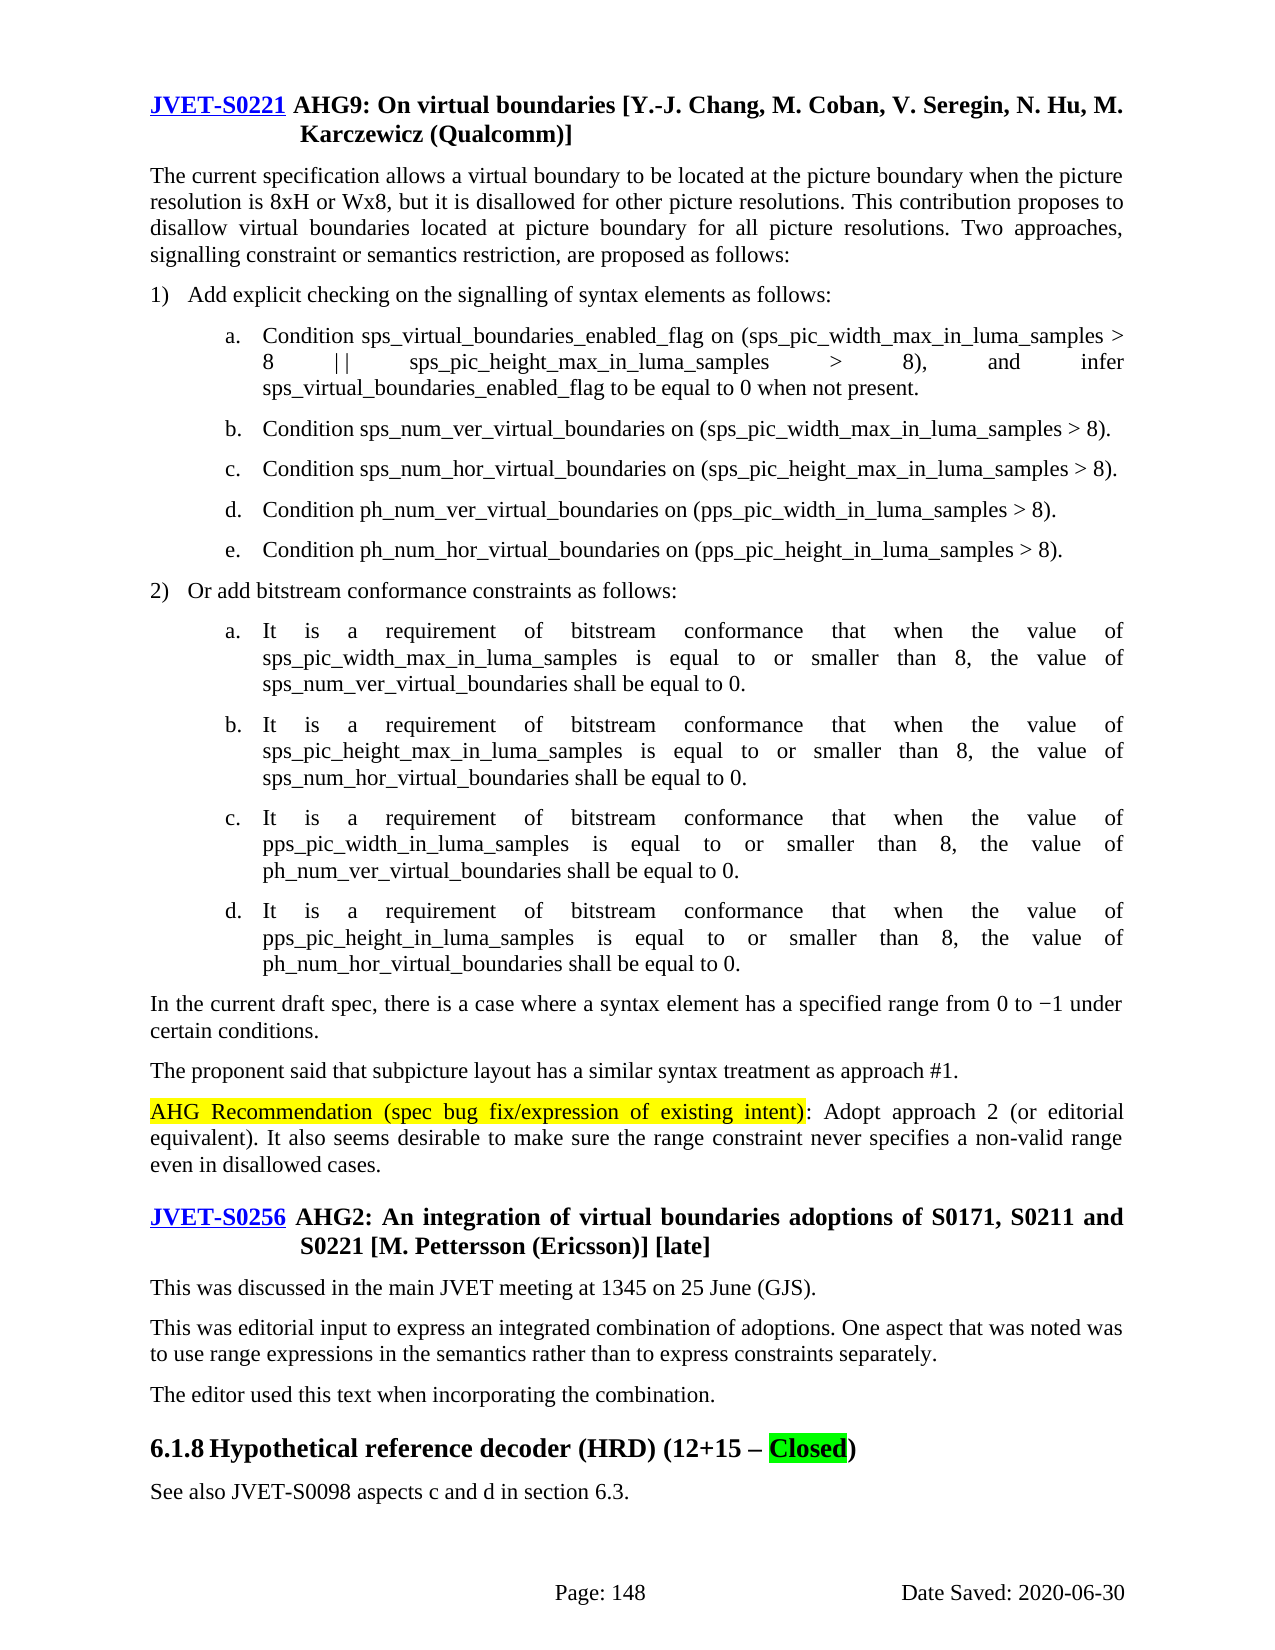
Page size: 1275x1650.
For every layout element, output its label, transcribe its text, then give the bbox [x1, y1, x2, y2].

list Or add bitstream conformance constraints as follows: [150, 577, 1125, 603]
subtitle JVET-S0256 AHG2: An integration of virtual boundaries adoptions of S0171, S0211 and S0221 [M. Pettersson (Ericsson)] [late] [150, 1202, 1125, 1259]
list It is a requirement of bitstream conformance that when the value of sps_pic_height_max_in_luma_samples is equal to or smaller than 8, the value of sps_num_hor_virtual_boundaries shall be equal to 0. [225, 711, 1125, 790]
list Condition sps_num_hor_virtual_boundaries on (sps_pic_height_max_in_luma_samples > 8). [225, 456, 1125, 482]
list It is a requirement of bitstream conformance that when the value of pps_pic_width_in_luma_samples is equal to or smaller than 8, the value of ph_num_ver_virtual_boundaries shall be equal to 0. [225, 804, 1125, 883]
list Condition sps_num_ver_virtual_boundaries on (sps_pic_width_max_in_luma_samples > 8). [225, 415, 1125, 441]
list Add explicit checking on the signalling of syntax elements as follows: [150, 281, 1125, 308]
list Condition sps_virtual_boundaries_enabled_flag on (sps_pic_width_max_in_luma_samples > 8 | | sps_pic_height_max_in_luma_samples > 8), and infer sps_virtual_boundaries_enabled_flag to be equal to 0 when not present. [225, 322, 1125, 401]
text See also JVET-S0098 aspects c and d in section 3.3. [150, 1478, 1125, 1504]
text This was discussed in the main JVET meeting at 1345 on 25 June (GJS). [150, 1274, 1125, 1300]
text The current specification allows a virtual boundary to be located at the picture boundary when the picture resolution is 8xH or Wx8, but it is disallowed for other picture resolutions. This contribution proposes to disallow virtual boundaries located at picture boundary for all picture resolutions. Two approaches, signalling constraint or semantics restriction, are proposed as follows: [150, 162, 1125, 267]
text In the current draft spec, there is a case where a syntax element has a specified range from 0 to −1 under certain conditions. [150, 991, 1125, 1043]
list It is a requirement of bitstream conformance that when the value of sps_pic_width_max_in_luma_samples is equal to or smaller than 8, the value of sps_num_ver_virtual_boundaries shall be equal to 0. [225, 618, 1125, 697]
text AHG Recommendation (spec bug fix/expression of existing intent): Adopt approach 2 (or editorial equivalent). It also seems desirable to make sure the range constraint never specifies a non-valid range even in disallowed cases. [150, 1098, 1125, 1177]
text The editor used this text when incorporating the combination. [150, 1381, 1125, 1407]
list Condition ph_num_ver_virtual_boundaries on (pps_pic_width_in_luma_samples > 8). [225, 496, 1125, 522]
list It is a requirement of bitstream conformance that when the value of pps_pic_height_in_luma_samples is equal to or smaller than 8, the value of ph_num_hor_virtual_boundaries shall be equal to 0. [225, 897, 1125, 976]
text The proponent said that subpicture layout has a similar syntax treatment as approach #1. [150, 1057, 1125, 1084]
subtitle JVET-S0221 AHG9: On virtual boundaries [Y.-J. Chang, M. Coban, V. Seregin, N. Hu, M. Karczewicz (Qualcomm)] [150, 90, 1125, 147]
text This was editorial input to express an integrated combination of adoptions. One aspect that was noted was to use range expressions in the semantics rather than to express constraints separately. [150, 1314, 1125, 1367]
list Condition ph_num_hor_virtual_boundaries on (pps_pic_height_in_luma_samples > 8). [225, 537, 1125, 563]
subtitle Hypothetical reference decoder (HRD) (12+15 – Closed) [150, 1432, 1125, 1463]
